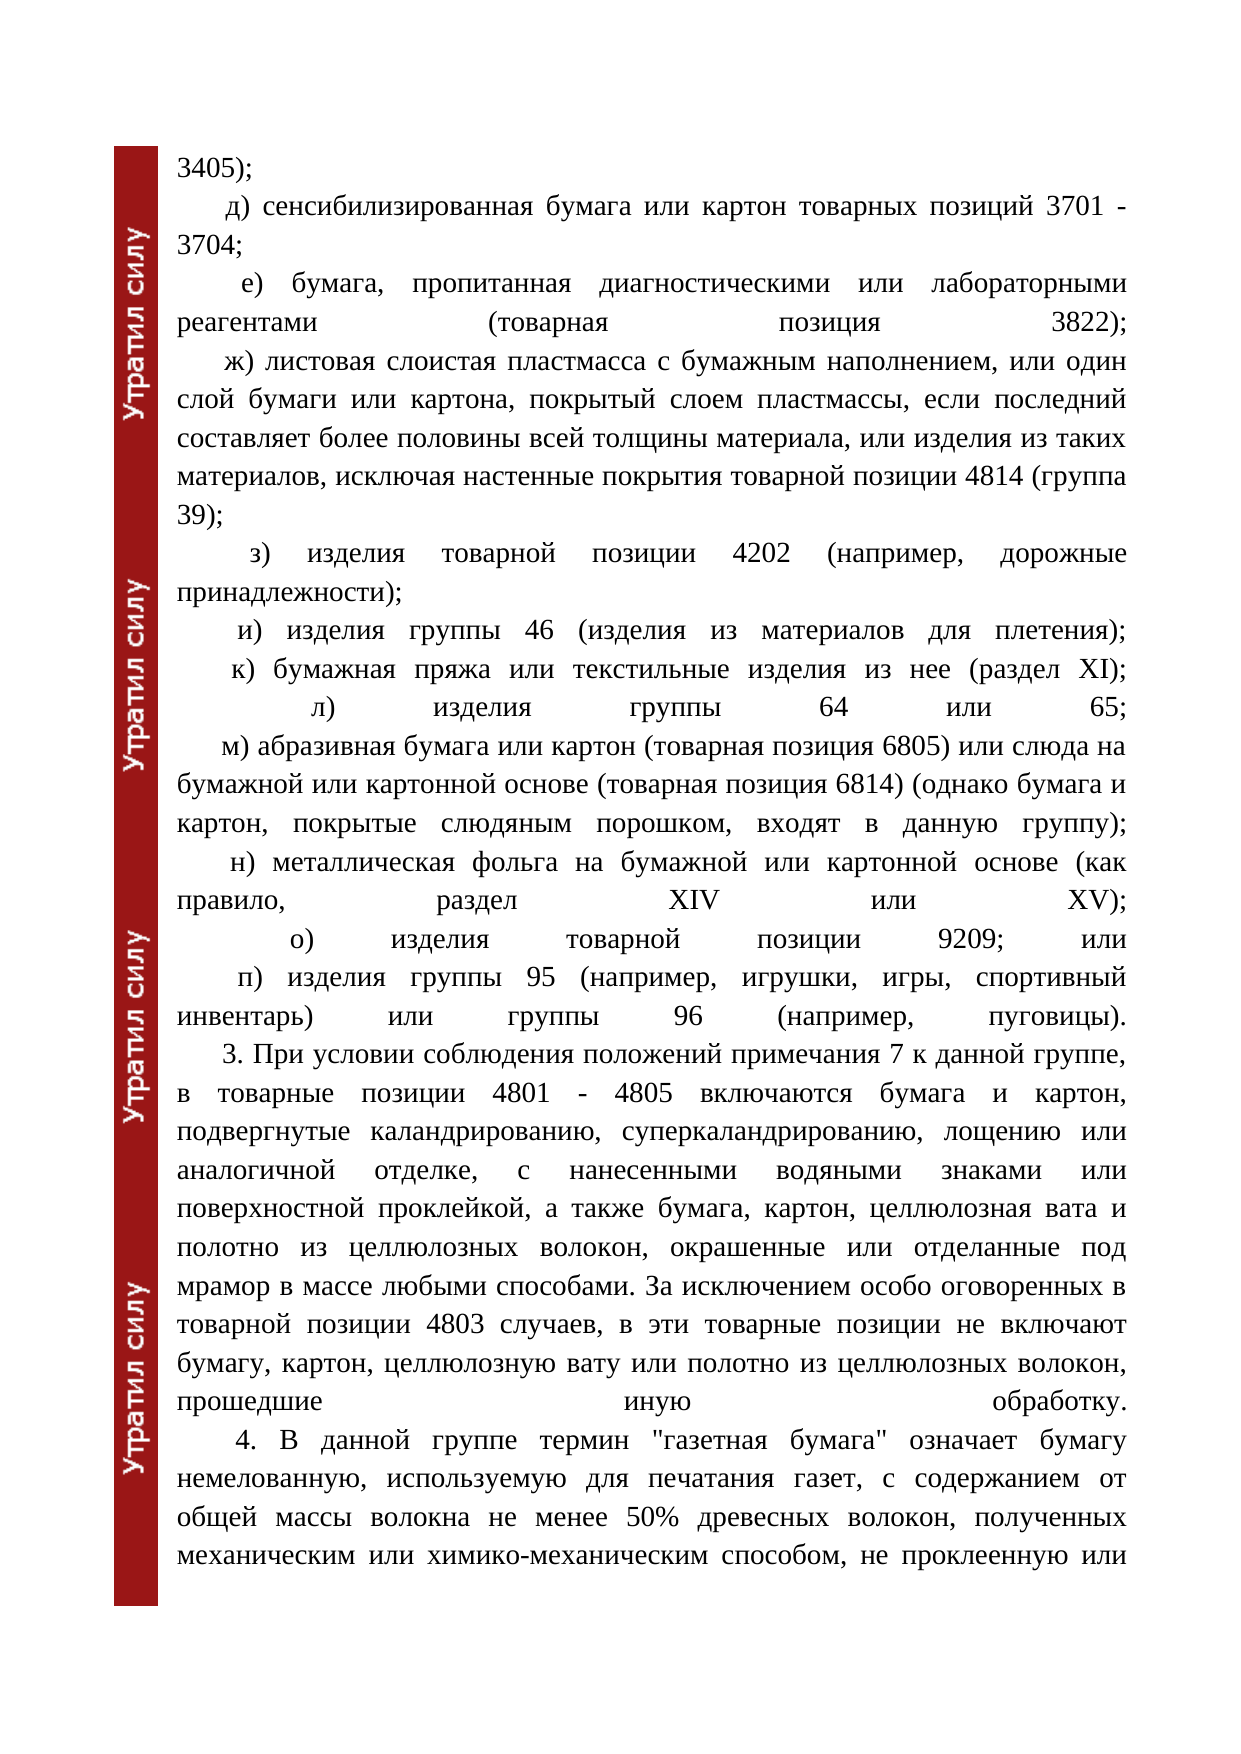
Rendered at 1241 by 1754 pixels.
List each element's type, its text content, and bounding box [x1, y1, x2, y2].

picture [114, 1571, 158, 1606]
picture [114, 146, 158, 150]
